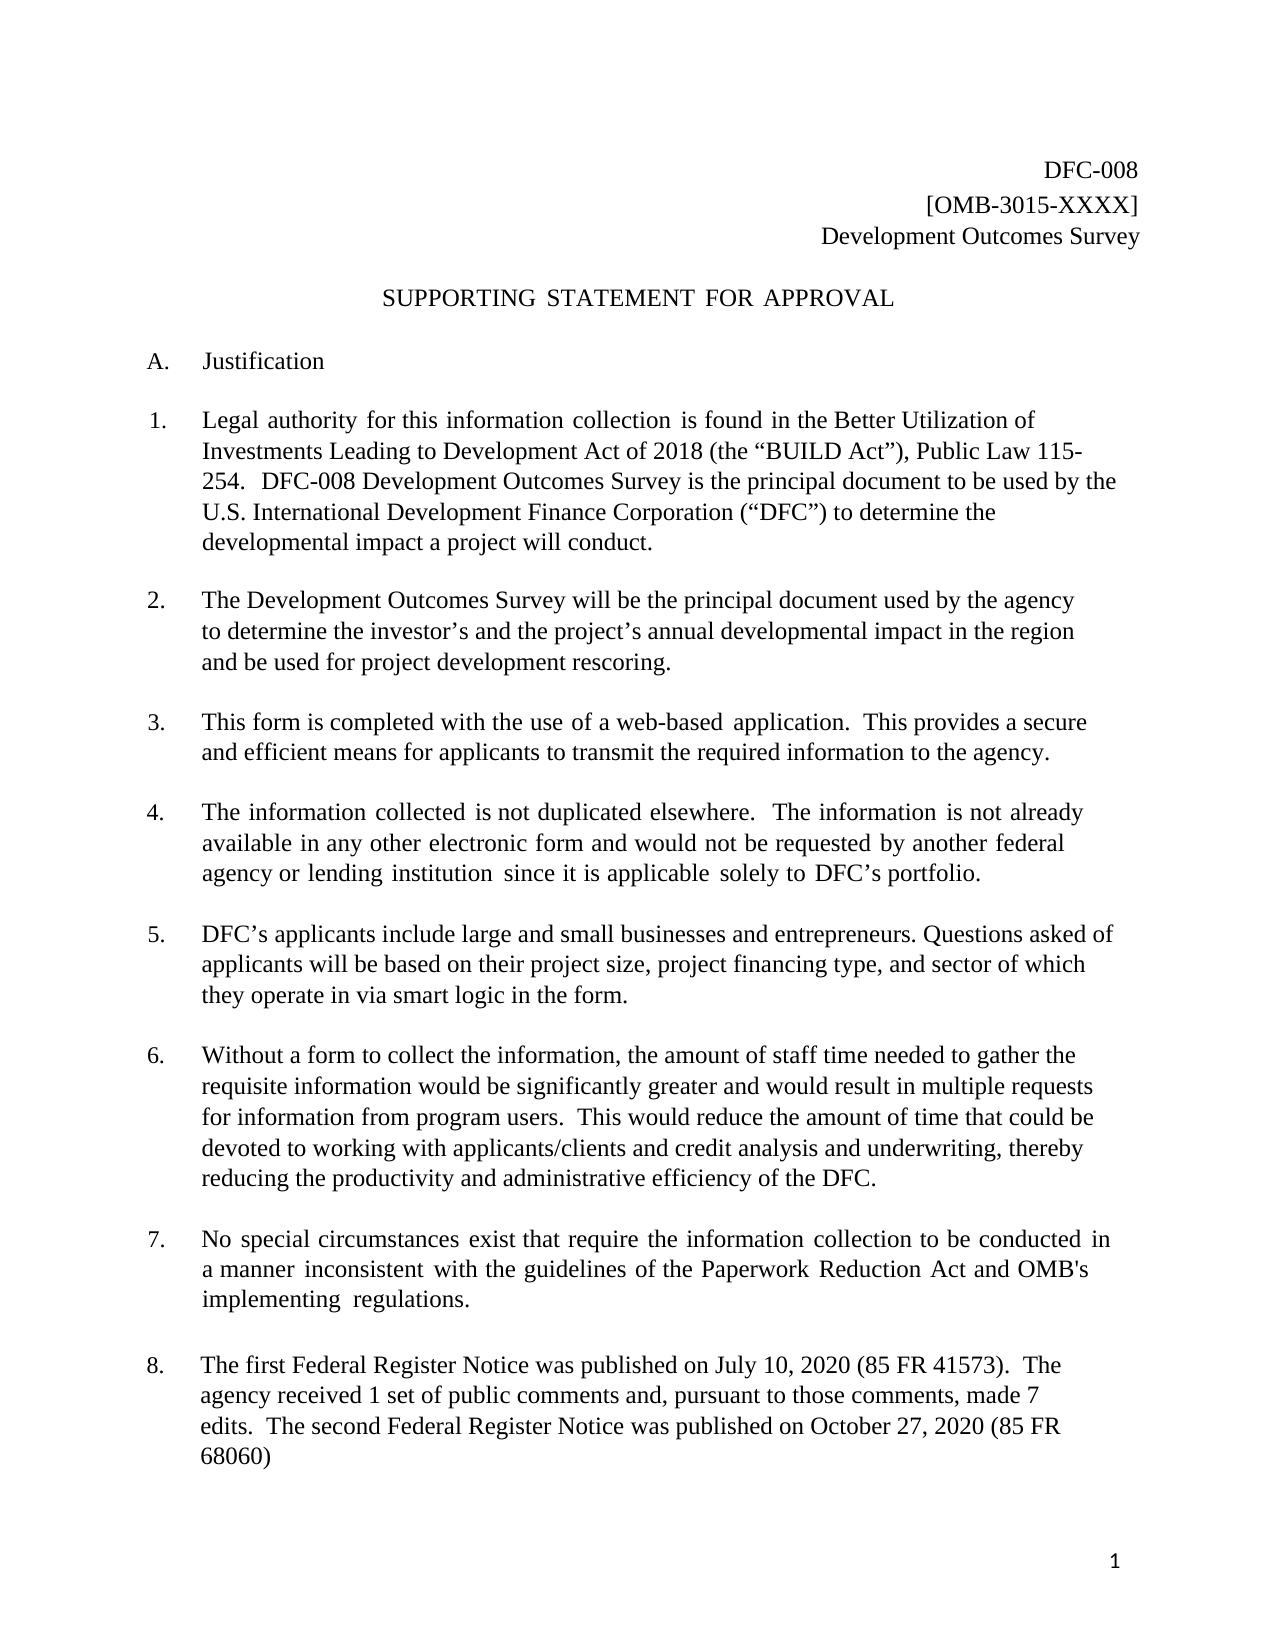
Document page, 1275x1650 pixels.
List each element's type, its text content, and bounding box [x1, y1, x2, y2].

list Without a form to collect the information, the amount of staff time needed to gather the requisite information would be significantly greater and would result in multiple requests for information from program users. This would reduce the amount of time that could be devoted to working with applicants/clients and credit analysis and underwriting, thereby reducing the productivity and administrative efficiency of the DFC. [147, 1040, 1098, 1192]
list Legal authority for this information collection is found in the Better Utilization of Investments Leading to Development Act of 2018 (the “BUILD Act”), Public Law 115-254. DFC-008 Development Outcomes Survey is the principal document to be used by the U.S. International Development Finance Corporation (“DFC”) to determine the developmental impact a project will conduct. [149, 406, 1126, 556]
list This form is completed with the use of a web-based application. This provides a secure and efficient means for applicants to transmit the required information to the agency. [147, 707, 1090, 766]
text 2. The Development Outcomes Survey will be the principal document used by the agency to determine the investor’s and the project’s annual developmental impact in the region and be used for project development rescoring. [147, 585, 1100, 675]
list No special circumstances exist that require the information collection to be conducted in a manner inconsistent with the guidelines of the Paperwork Reduction Act and OMB's implementing regulations. [147, 1224, 1111, 1313]
list DFC’s applicants include large and small businesses and entrepreneurs. Questions asked of applicants will be based on their project size, project financing type, and sector of which they operate in via smart logic in the form. [147, 919, 1128, 1009]
text DFC-008 [932, 155, 1138, 184]
list Justification [146, 346, 1140, 374]
text Development Outcomes Survey [382, 221, 1140, 250]
text [OMB-3015-XXXX] [135, 191, 1138, 219]
text SUPPORTING STATEMENT FOR APPROVAL [382, 283, 1140, 311]
list The first Federal Register Notice was published on July 10, 2020 (85 FR 41573). The agency received 1 set of public comments and, pursuant to those comments, made 7 edits. The second Federal Register Notice was published on October 27, 2020 (85 FR 68060) [146, 1350, 1074, 1470]
list The information collected is not duplicated elsewhere. The information is not already available in any other electronic form and would not be requested by another federal agency or lending institution since it is applicable solely to DFC’s portfolio. [146, 797, 1125, 887]
